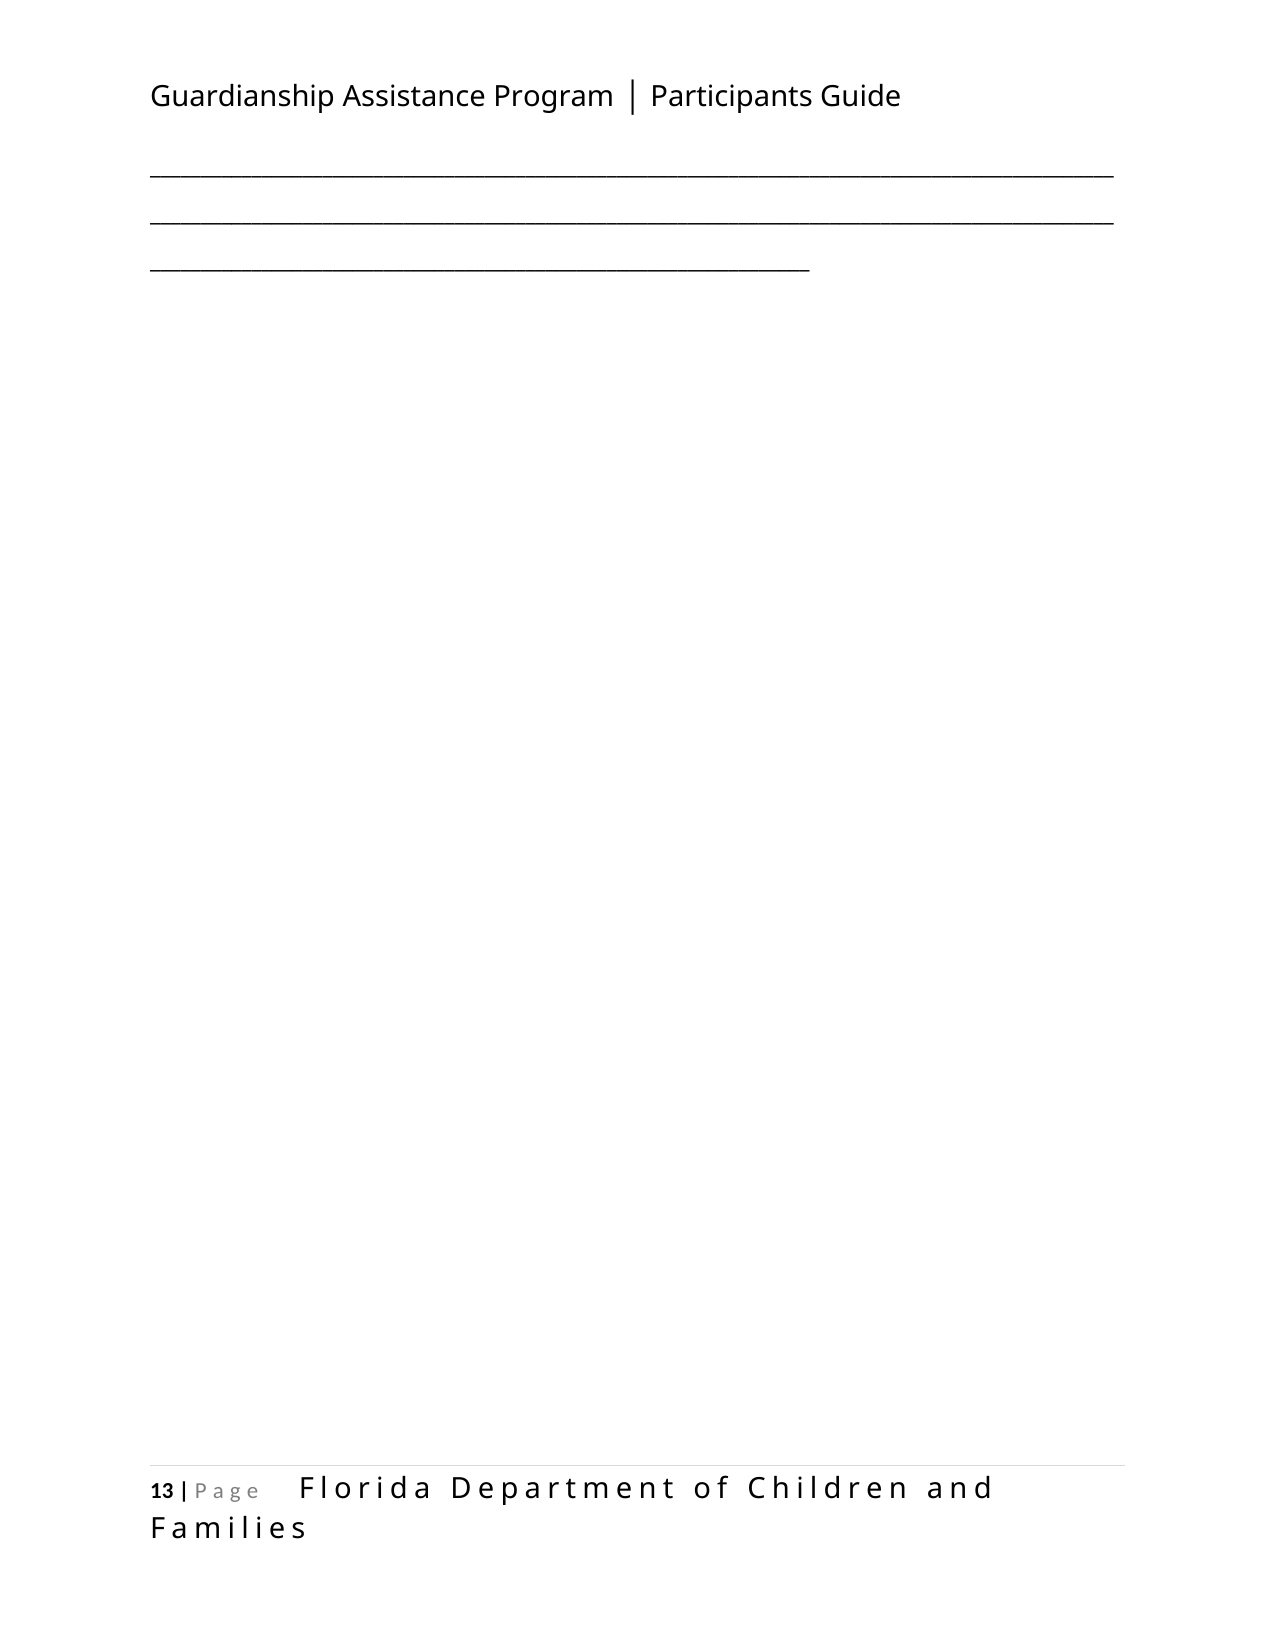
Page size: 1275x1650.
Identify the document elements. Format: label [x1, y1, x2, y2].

text [150, 150, 1125, 275]
